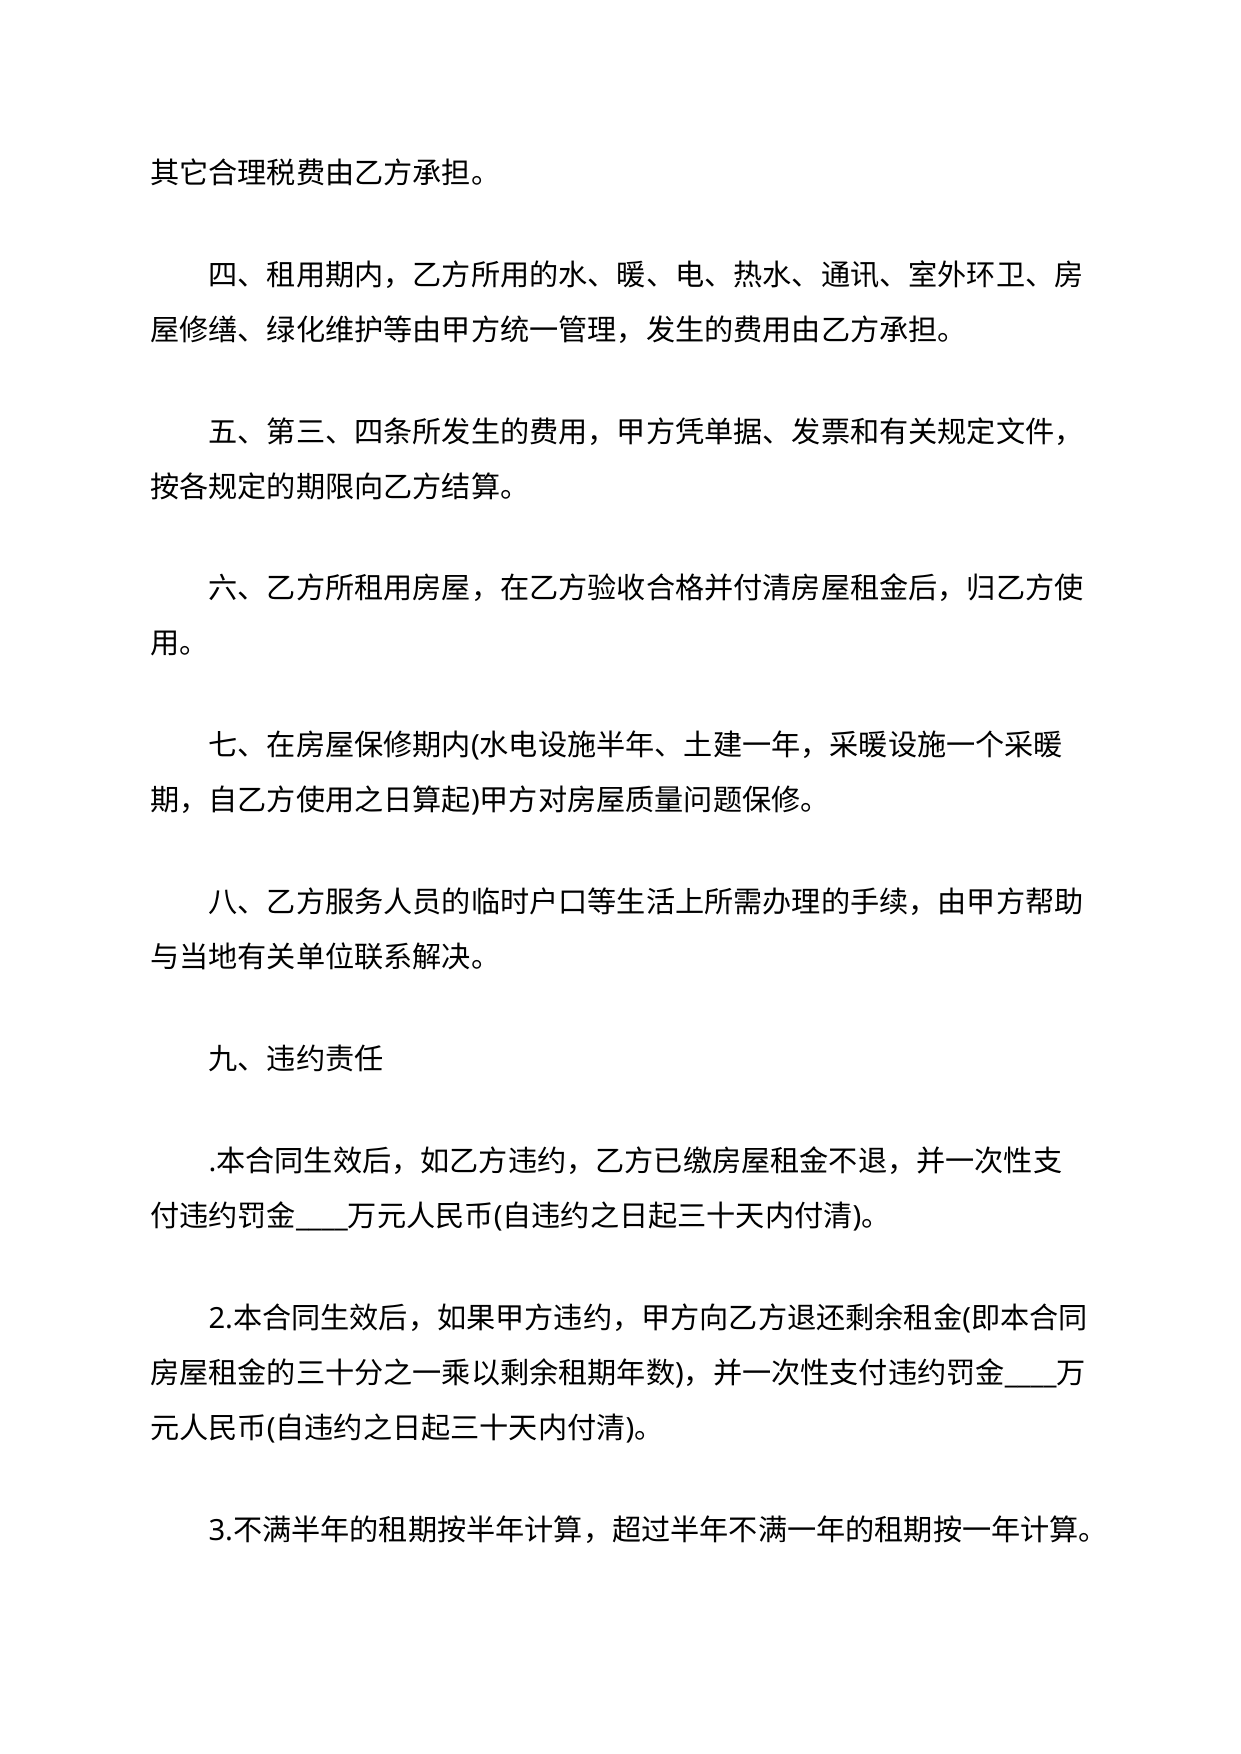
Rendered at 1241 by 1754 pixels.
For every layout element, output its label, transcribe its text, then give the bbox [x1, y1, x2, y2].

text 3.不满半年的租期按半年计算，超过半年不满一年的租期按一年计算。 [150, 1506, 1090, 1548]
text 六、乙方所租用房屋，在乙方验收合格并付清房屋租金后，归乙方使用。 [150, 565, 1090, 662]
text 四、租用期内，乙方所用的水、暖、电、热水、通讯、室外环卫、房屋修缮、绿化维护等由甲方统一管理，发生的费用由乙方承担。 [150, 252, 1090, 349]
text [150, 150, 1090, 192]
text 八、乙方服务人员的临时户口等生活上所需办理的手续，由甲方帮助与当地有关单位联系解决。 [150, 879, 1090, 976]
text 九、违约责任 [150, 1035, 1090, 1078]
text .本合同生效后，如乙方违约，乙方已缴房屋租金不退，并一次性支付违约罚金____万元人民币(自违约之日起三十天内付清)。 [150, 1137, 1090, 1234]
text 七、在房屋保修期内(水电设施半年、土建一年，采暖设施一个采暖期，自乙方使用之日算起)甲方对房屋质量问题保修。 [150, 722, 1090, 819]
text 五、第三、四条所发生的费用，甲方凭单据、发票和有关规定文件，按各规定的期限向乙方结算。 [150, 408, 1090, 506]
text 2.本合同生效后，如果甲方违约，甲方向乙方退还剩余租金(即本合同房屋租金的三十分之一乘以剩余租期年数)，并一次性支付违约罚金____万元人民币(自违约之日起三十天内付清)。 [150, 1294, 1090, 1447]
